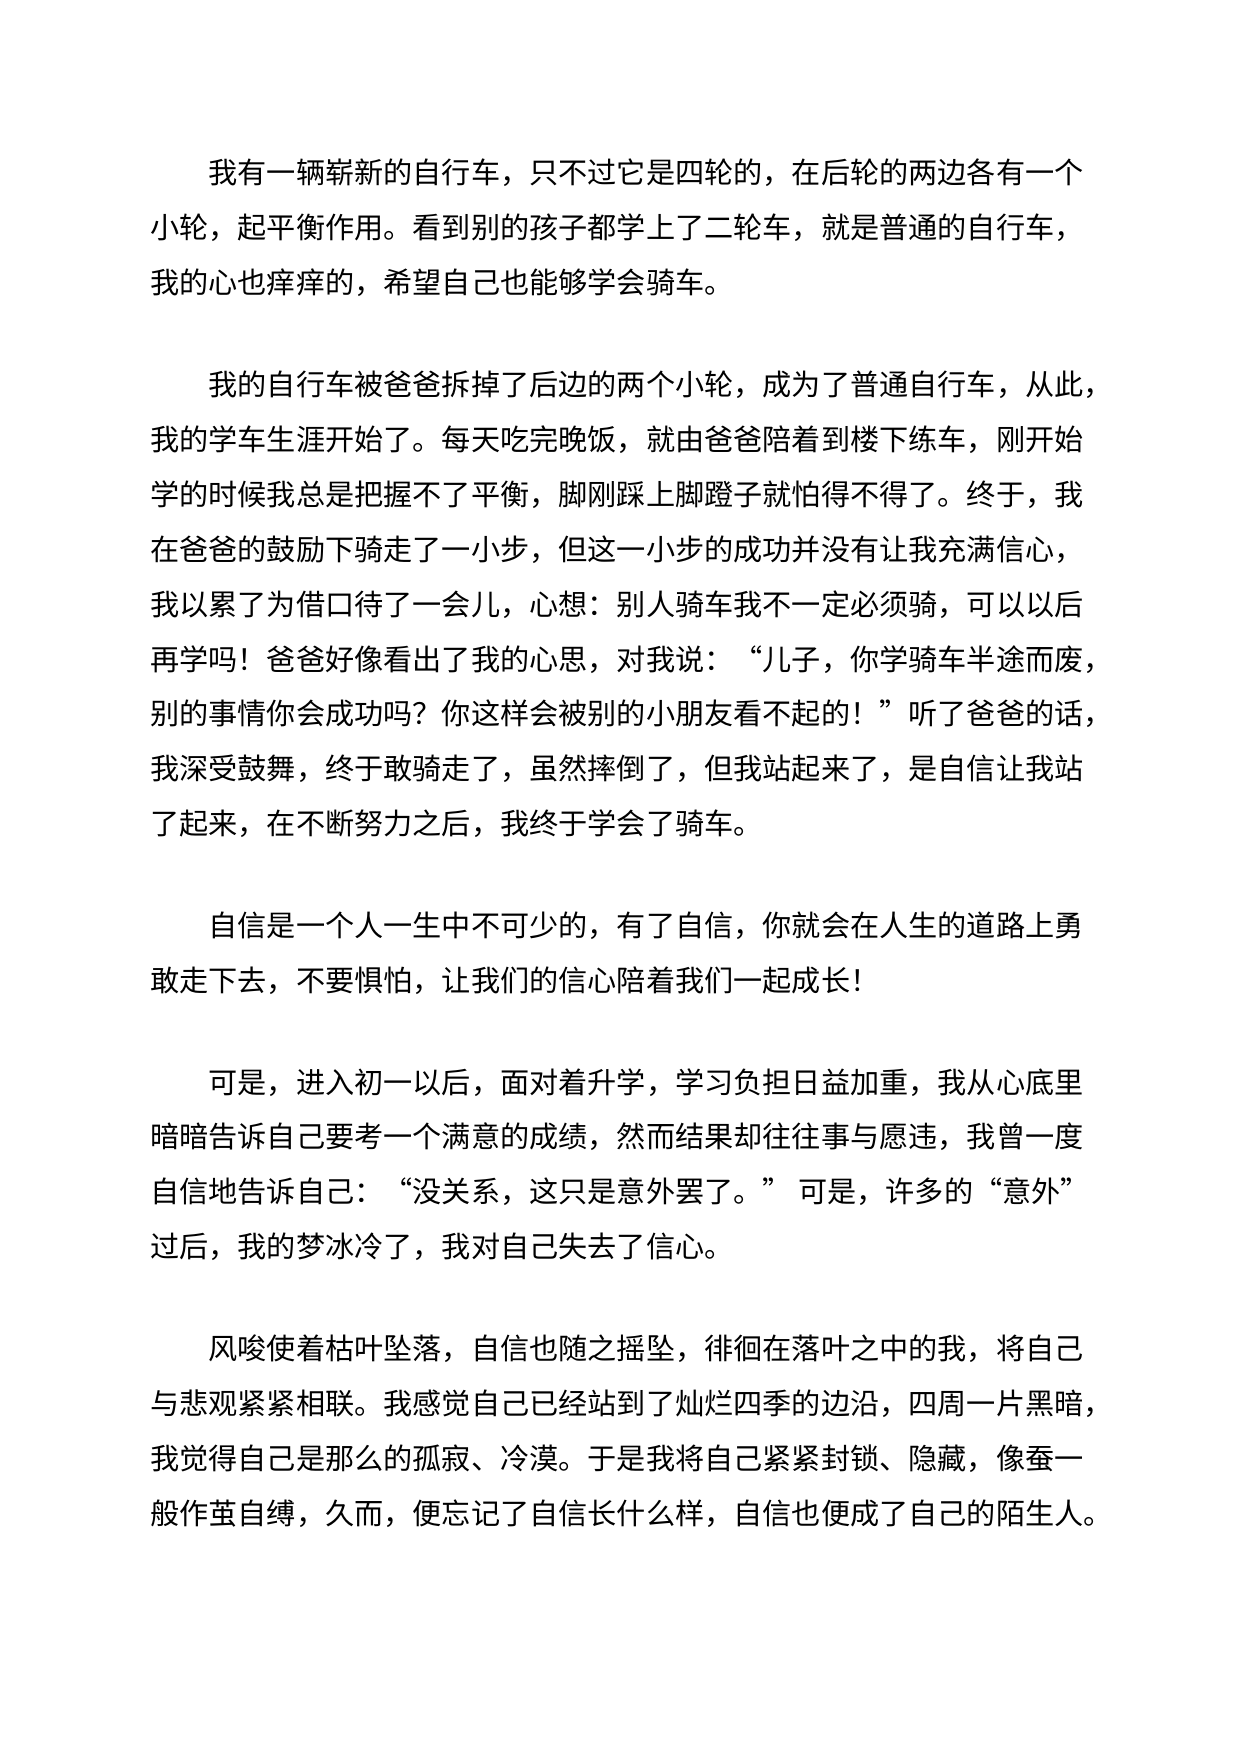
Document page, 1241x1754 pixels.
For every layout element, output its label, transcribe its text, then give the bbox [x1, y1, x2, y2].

text 我有一辆崭新的自行车，只不过它是四轮的，在后轮的两边各有一个小轮，起平衡作用。看到别的孩子都学上了二轮车，就是普通的自行车，我的心也痒痒的，希望自己也能够学会骑车。 [150, 150, 1090, 302]
text 可是，进入初一以后，面对着升学，学习负担日益加重，我从心底里暗暗告诉自己要考一个满意的成绩，然而结果却往往事与愿违，我曾一度自信地告诉自己：“没关系，这只是意外罢了。” 可是，许多的“意外”过后，我的梦冰冷了，我对自己失去了信心。 [150, 1059, 1090, 1266]
text 风唆使着枯叶坠落，自信也随之摇坠，徘徊在落叶之中的我，将自己与悲观紧紧相联。我感觉自己已经站到了灿烂四季的边沿，四周一片黑暗，我觉得自己是那么的孤寂、冷漠。于是我将自己紧紧封锁、隐藏，像蚕一般作茧自缚，久而，便忘记了自信长什么样，自信也便成了自己的陌生人。 [150, 1326, 1090, 1533]
text 自信是一个人一生中不可少的，有了自信，你就会在人生的道路上勇敢走下去，不要惧怕，让我们的信心陪着我们一起成长！ [150, 902, 1090, 1000]
text 我的自行车被爸爸拆掉了后边的两个小轮，成为了普通自行车，从此，我的学车生涯开始了。每天吃完晚饭，就由爸爸陪着到楼下练车，刚开始学的时候我总是把握不了平衡，脚刚踩上脚蹬子就怕得不得了。终于，我在爸爸的鼓励下骑走了一小步，但这一小步的成功并没有让我充满信心，我以累了为借口待了一会儿，心想：别人骑车我不一定必须骑，可以以后再学吗！爸爸好像看出了我的心思，对我说：“儿子，你学骑车半途而废，别的事情你会成功吗？你这样会被别的小朋友看不起的！”听了爸爸的话，我深受鼓舞，终于敢骑走了，虽然摔倒了，但我站起来了，是自信让我站了起来，在不断努力之后，我终于学会了骑车。 [150, 362, 1090, 843]
